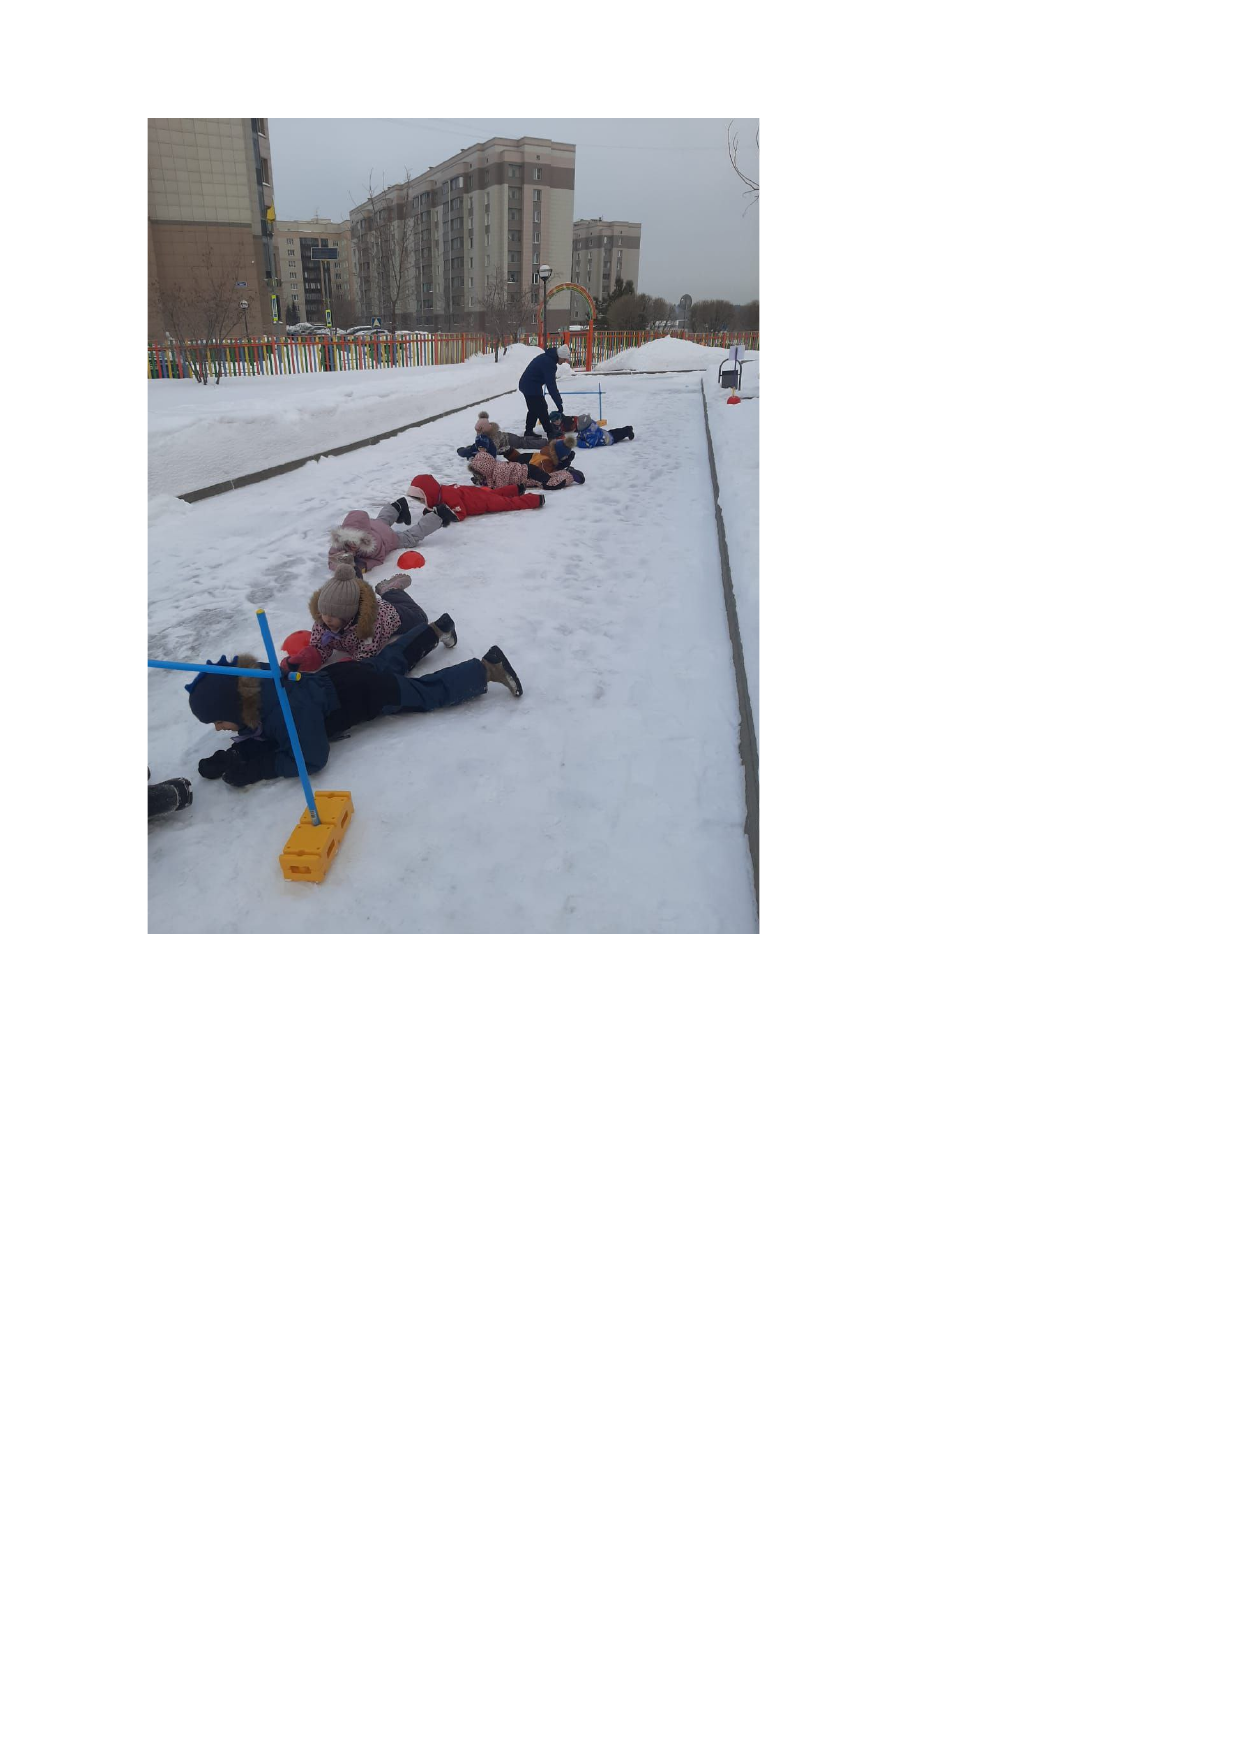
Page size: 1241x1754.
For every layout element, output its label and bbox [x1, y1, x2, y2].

picture [147, 118, 760, 934]
